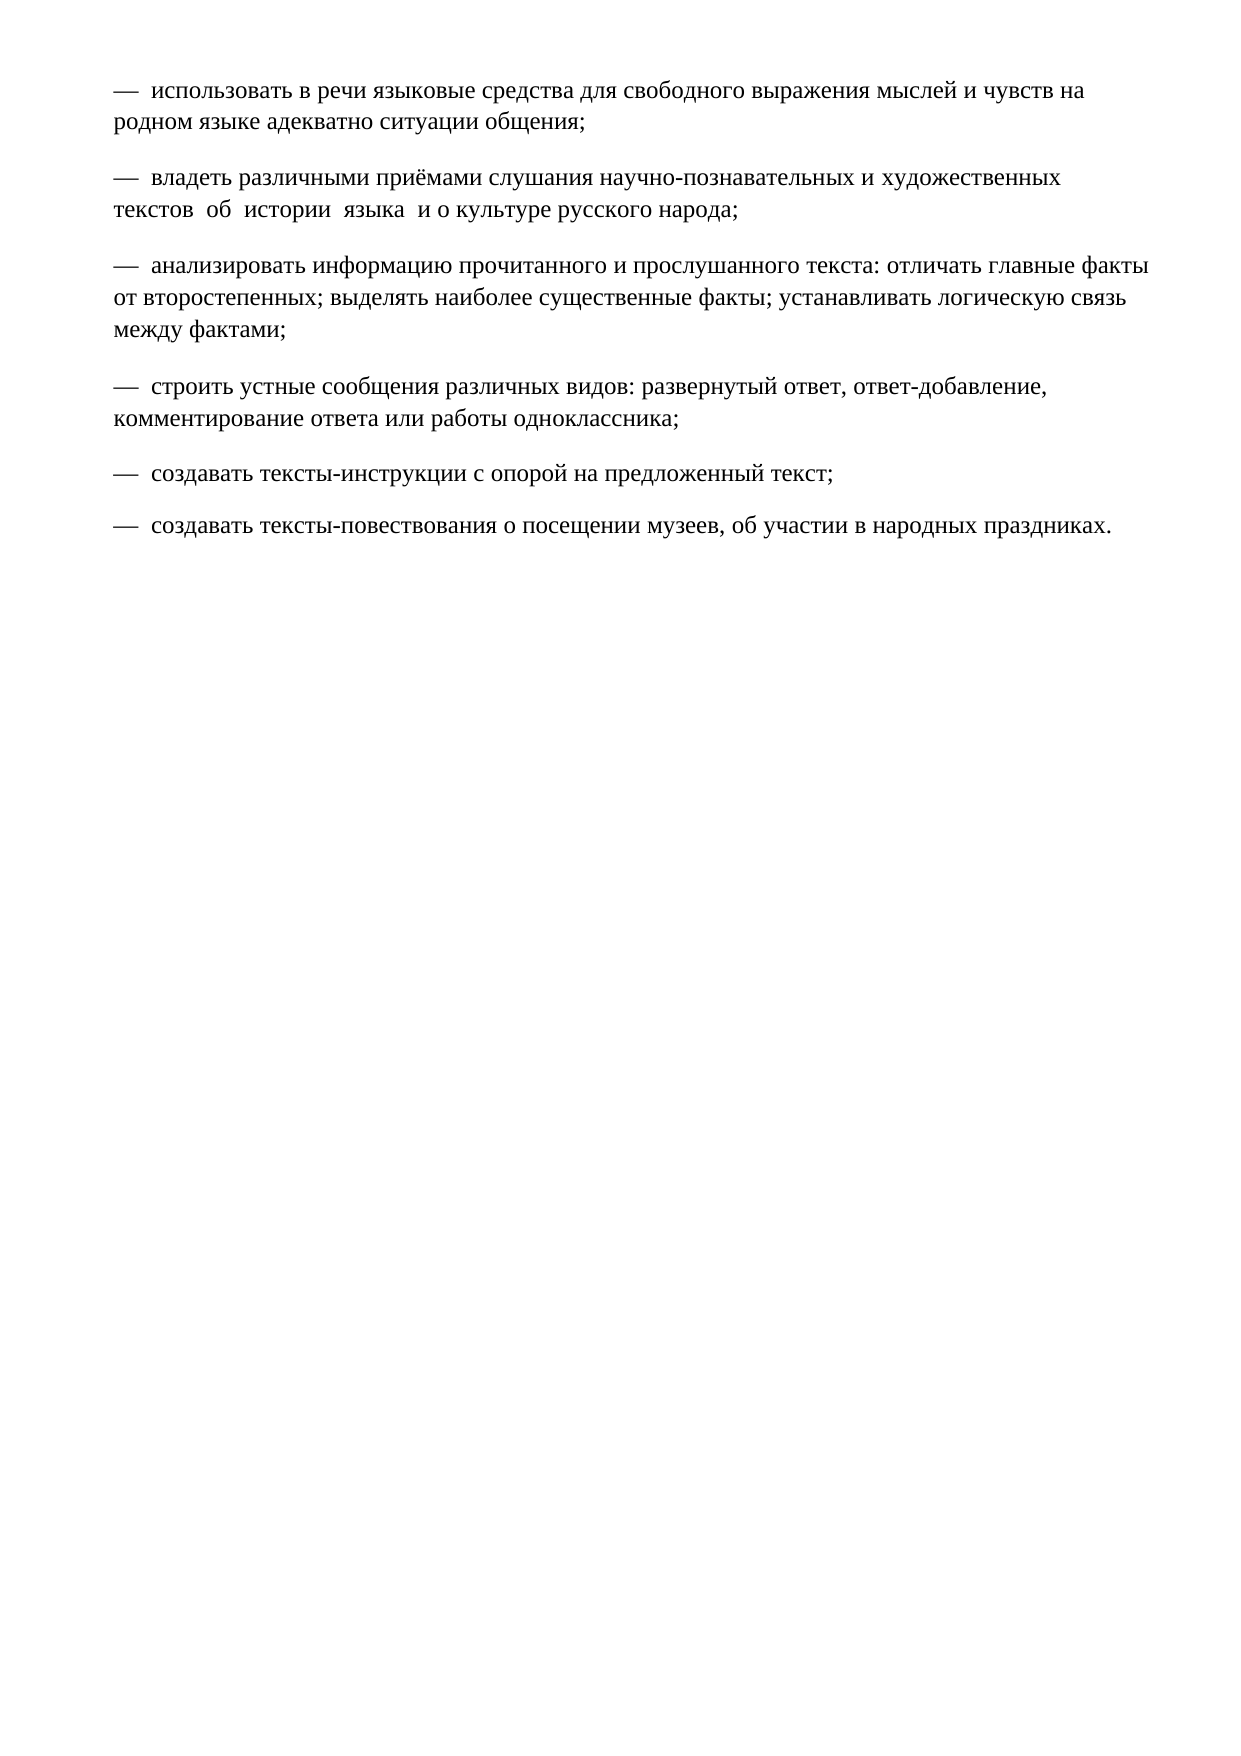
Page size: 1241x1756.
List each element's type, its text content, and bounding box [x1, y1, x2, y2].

list создавать тексты-повествования о посещении музеев, об участии в народных праздниках. [113, 510, 1184, 539]
list анализировать информацию прочитанного и прослушанного текста: отличать главные факты от второстепенных; выделять наиболее существенные факты; устанавливать логическую связь между фактами; [113, 250, 1149, 343]
list владеть различными приёмами слушания научно-познавательных и художественных текстов об истории языка и о культуре русского народа; [113, 162, 1068, 222]
list использовать в речи языковые средства для свободного выражения мыслей и чувств на родном языке адекватно ситуации общения; [113, 75, 1085, 135]
list строить устные сообщения различных видов: развернутый ответ, ответ-добавление, комментирование ответа или работы одноклассника; [113, 371, 1049, 431]
list создавать тексты-инструкции с опорой на предложенный текст; [113, 458, 1184, 487]
